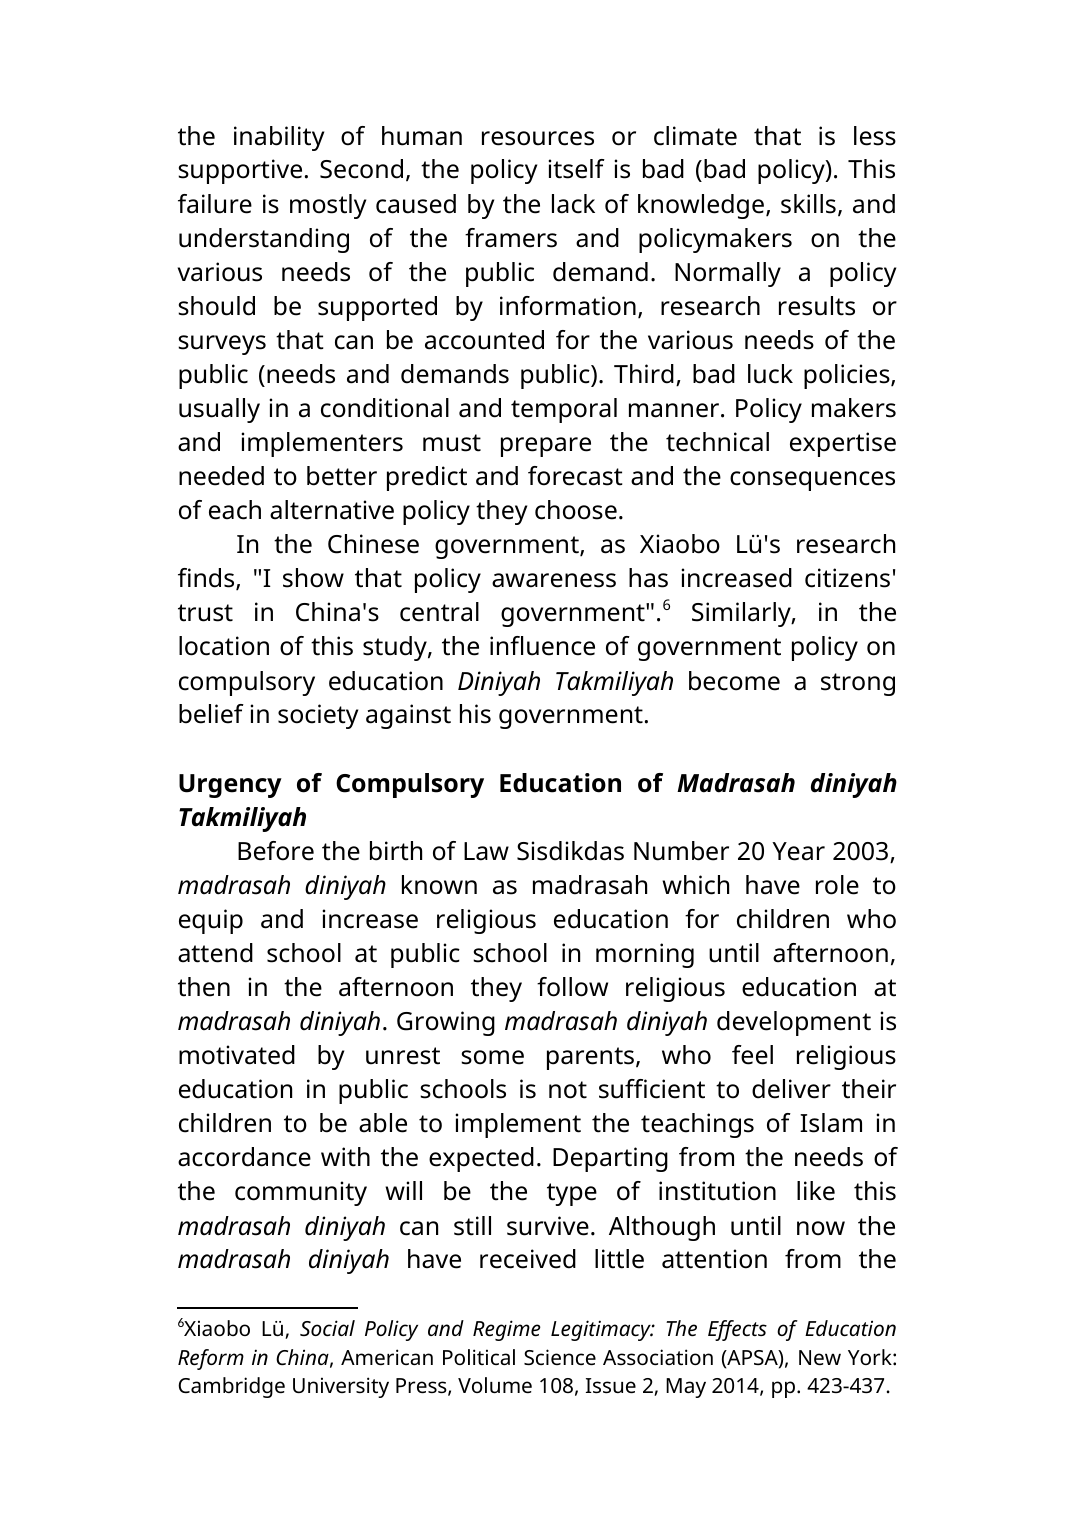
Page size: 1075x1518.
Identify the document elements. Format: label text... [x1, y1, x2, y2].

list Urgency of Compulsory Education of Madrasah diniyah Takmiliyah [177, 765, 898, 833]
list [177, 833, 898, 1276]
list In the Chinese government, as Xiaobo Lü's research finds, "I show that policy awareness has increased citizens' trust in China's central government". Similarly, in the location of this study, the influence of government policy on compulsory education Diniyah Takmiliyah become a strong belief in society against his government. [177, 527, 898, 731]
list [177, 118, 898, 527]
